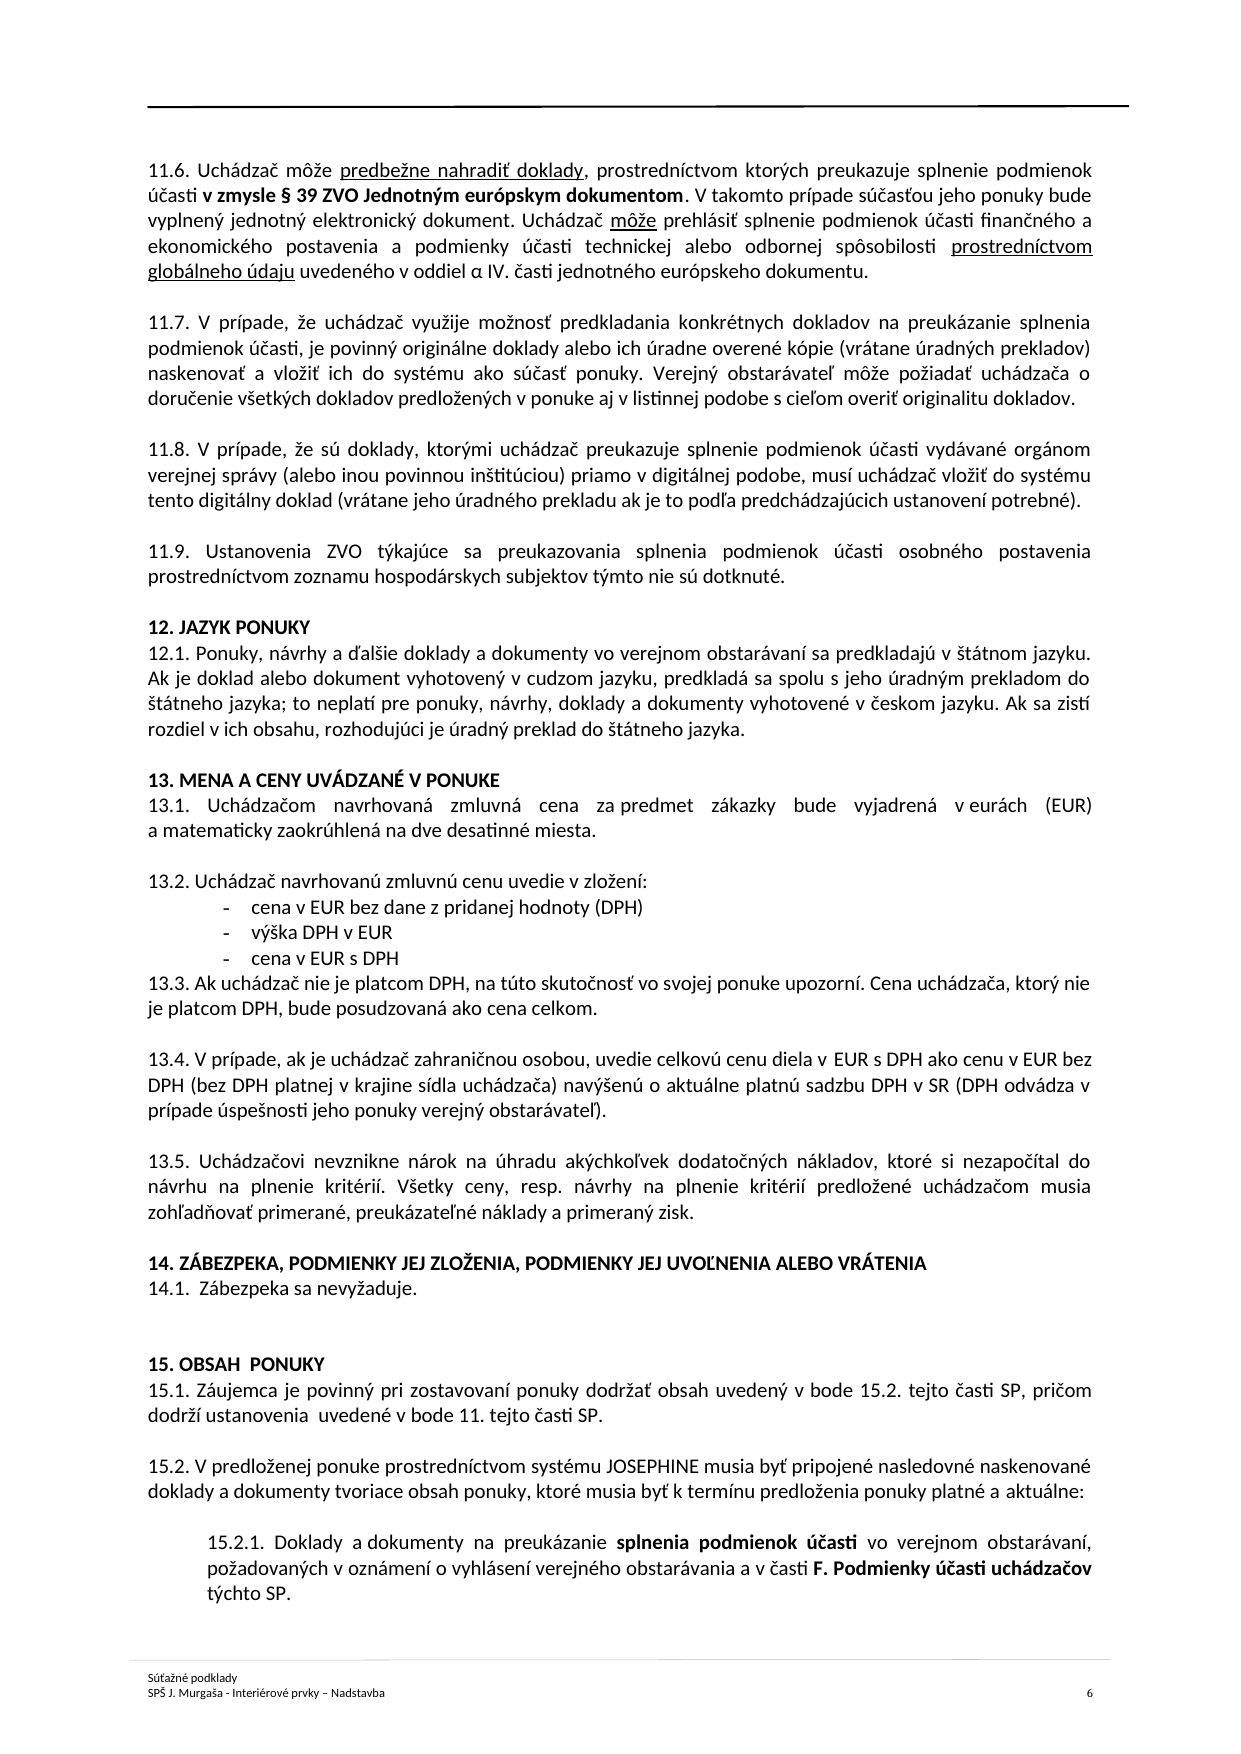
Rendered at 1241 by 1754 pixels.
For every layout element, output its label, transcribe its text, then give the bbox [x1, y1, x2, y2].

text 13.3. Ak uchádzač nie je platcom DPH, na túto skutočnosť vo svojej ponuke upozorní. Cena uchádzača, ktorý nie je platcom DPH, bude posudzovaná ako cena celkom. [148, 970, 1092, 1021]
text 11.8. V prípade, že sú doklady, ktorými uchádzač preukazuje splnenie podmienok účasti vydávané orgánom verejnej správy (alebo inou povinnou inštitúciou) priamo v digitálnej podobe, musí uchádzač vložiť do systému tento digitálny doklad (vrátane jeho úradného prekladu ak je to podľa predchádzajúcich ustanovení potrebné). [148, 436, 1092, 513]
text 13.4. V prípade, ak je uchádzač zahraničnou osobou, uvedie celkovú cenu diela v EUR s DPH ako cenu v EUR bez DPH (bez DPH platnej v krajine sídla uchádzača) navýšenú o aktuálne platnú sadzbu DPH v SR (DPH odvádza v prípade úspešnosti jeho ponuky verejný obstarávateľ). [148, 1046, 1092, 1123]
text 11.6. Uchádzač môže predbežne nahradiť doklady, prostredníctvom ktorých preukazuje splnenie podmienok účasti v zmysle § 39 ZVO Jednotným európskym dokumentom. V takomto prípade súčasťou jeho ponuky bude vyplnený jednotný elektronický dokument. Uchádzač môže prehlásiť splnenie podmienok účasti finančného a ekonomického postavenia a podmienky účasti technickej alebo odbornej spôsobilosti prostredníctvom globálneho údaju uvedeného v oddiel α IV. časti jednotného európskeho dokumentu. [148, 157, 1092, 284]
list cena v EUR s DPH [223, 945, 1092, 970]
text 12. JAZYK PONUKY [148, 614, 1092, 640]
text 13.1. Uchádzačom navrhovaná zmluvná cena za predmet zákazky bude vyjadrená v eurách (EUR) a matematicky zaokrúhlená na dve desatinné miesta. [148, 792, 1092, 843]
text 14. ZÁBEZPEKA, podmienky jej zloženia, podmienky jej uvoľnenia alebo vrátenia [148, 1250, 1092, 1275]
text 12.1. Ponuky, návrhy a ďalšie doklady a dokumenty vo verejnom obstarávaní sa predkladajú v štátnom jazyku. Ak je doklad alebo dokument vyhotovený v cudzom jazyku, predkladá sa spolu s jeho úradným prekladom do štátneho jazyka; to neplatí pre ponuky, návrhy, doklady a dokumenty vyhotovené v českom jazyku. Ak sa zistí rozdiel v ich obsahu, rozhodujúci je úradný preklad do štátneho jazyka. [148, 640, 1092, 741]
text 14.1. Zábezpeka sa nevyžaduje. [148, 1275, 1092, 1301]
text 15.1. Záujemca je povinný pri zostavovaní ponuky dodržať obsah uvedený v bode 15.2. tejto časti SP, pričom dodrží ustanovenia uvedené v bode 11. tejto časti SP. [148, 1377, 1092, 1428]
text 11.7. V prípade, že uchádzač využije možnosť predkladania konkrétnych dokladov na preukázanie splnenia podmienok účasti, je povinný originálne doklady alebo ich úradne overené kópie (vrátane úradných prekladov) naskenovať a vložiť ich do systému ako súčasť ponuky. Verejný obstarávateľ môže požiadať uchádzača o doručenie všetkých dokladov predložených v ponuke aj v listinnej podobe s cieľom overiť originalitu dokladov. [148, 309, 1092, 411]
list výška DPH v EUR [223, 919, 1092, 945]
text 15. OBSAH PONUKY [148, 1351, 1092, 1377]
list cena v EUR bez dane z pridanej hodnoty (DPH) [223, 894, 1092, 919]
text 13.2. Uchádzač navrhovanú zmluvnú cenu uvedie v zložení: [148, 868, 1092, 894]
text 13.5. Uchádzačovi nevznikne nárok na úhradu akýchkoľvek dodatočných nákladov, ktoré si nezapočítal do návrhu na plnenie kritérií. Všetky ceny, resp. návrhy na plnenie kritérií predložené uchádzačom musia zohľadňovať primerané, preukázateľné náklady a primeraný zisk. [148, 1148, 1092, 1224]
text 15.2.1. Doklady a dokumenty na preukázanie splnenia podmienok účasti vo verejnom obstarávaní, požadovaných v oznámení o vyhlásení verejného obstarávania a v časti F. Podmienky účasti uchádzačov týchto SP. [207, 1529, 1092, 1606]
text 13. MENA A CENY UVÁDZANÉ V PONUKE [148, 767, 1092, 792]
text 15.2. V predloženej ponuke prostredníctvom systému JOSEPHINE musia byť pripojené nasledovné naskenované doklady a dokumenty tvoriace obsah ponuky, ktoré musia byť k termínu predloženia ponuky platné a aktuálne: [148, 1453, 1092, 1504]
text 11.9. Ustanovenia ZVO týkajúce sa preukazovania splnenia podmienok účasti osobného postavenia prostredníctvom zoznamu hospodárskych subjektov týmto nie sú dotknuté. [148, 538, 1092, 589]
